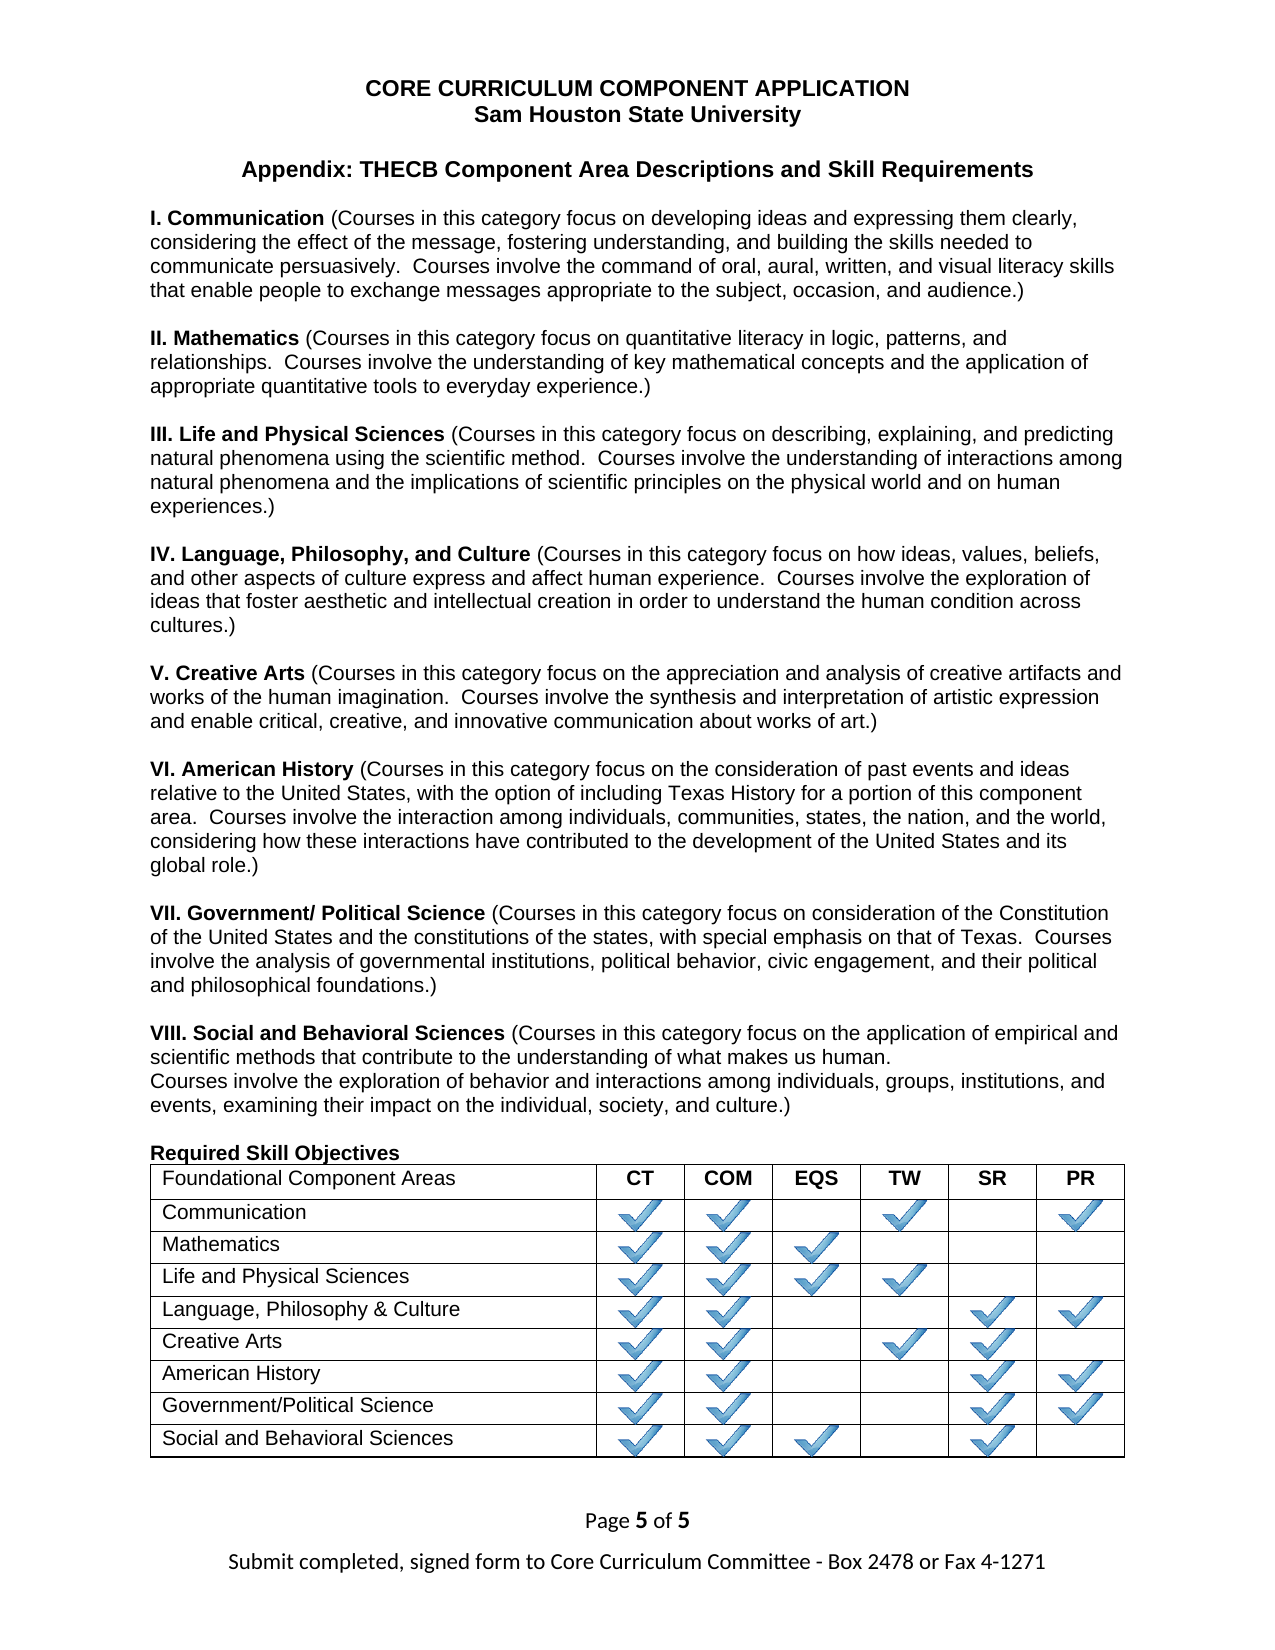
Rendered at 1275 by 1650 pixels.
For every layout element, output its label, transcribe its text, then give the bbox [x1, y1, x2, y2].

table_cell [597, 1425, 617, 1456]
text VII. Government/ Political Science (Courses in this category focus on consideration of the Constitution of the United States and the constitutions of the states, with special emphasis on that of Texas. Courses involve the analysis of governmental institutions, political behavior, civic engagement, and their political and philosophical foundations.) [150, 901, 1125, 997]
table_cell [949, 1425, 969, 1456]
table_cell [597, 1232, 617, 1263]
table_cell Communication [151, 1200, 596, 1231]
table_cell [1037, 1297, 1057, 1328]
table_header SR [949, 1165, 1036, 1199]
table_cell [949, 1297, 969, 1328]
table_cell [1104, 1297, 1124, 1328]
table_cell [773, 1393, 860, 1424]
text II. Mathematics (Courses in this category focus on quantitative literacy in logic, patterns, and relationships. Courses involve the understanding of key mathematical concepts and the application of appropriate quantitative tools to everyday experience.) [150, 326, 1125, 398]
table_header CT [597, 1165, 684, 1199]
table_cell Language, Philosophy & Culture [151, 1297, 596, 1328]
table_cell [839, 1425, 860, 1456]
table_cell [1015, 1329, 1036, 1360]
picture [793, 1425, 839, 1457]
picture [617, 1361, 663, 1392]
picture [1057, 1393, 1104, 1425]
text Courses involve the exploration of behavior and interactions among individuals, groups, institutions, and events, examining their impact on the individual, society, and culture.) [150, 1068, 1125, 1116]
table_cell [751, 1200, 772, 1231]
table_cell [773, 1329, 860, 1360]
table_cell [597, 1361, 617, 1392]
table_cell Government/Political Science [151, 1393, 596, 1424]
table_cell [1104, 1393, 1124, 1424]
table_cell [773, 1425, 793, 1456]
table_cell [597, 1329, 617, 1360]
table_cell [1015, 1297, 1036, 1328]
table_cell [663, 1232, 684, 1263]
text Appendix: THECB Component Area Descriptions and Skill Requirements [150, 156, 1125, 182]
table_cell [928, 1264, 948, 1296]
table_cell [685, 1232, 705, 1263]
table_cell [685, 1393, 705, 1424]
table_cell [663, 1329, 684, 1360]
table_cell [1015, 1393, 1036, 1424]
table_cell [861, 1329, 881, 1360]
table_cell [685, 1200, 705, 1231]
picture [617, 1393, 663, 1457]
table_cell [928, 1200, 948, 1231]
picture [881, 1200, 928, 1232]
table_cell [685, 1361, 705, 1392]
table_cell [839, 1232, 860, 1263]
table_cell [751, 1232, 772, 1263]
table_cell [663, 1425, 684, 1456]
table_cell [1037, 1264, 1124, 1296]
table_header TW [861, 1165, 948, 1199]
table_cell [1104, 1361, 1124, 1392]
table_cell [1037, 1393, 1057, 1424]
table_cell [773, 1264, 793, 1296]
table_cell [861, 1232, 948, 1263]
table_cell [861, 1200, 881, 1231]
table_cell [773, 1200, 860, 1231]
table_cell Creative Arts [151, 1329, 596, 1360]
picture [617, 1200, 663, 1360]
picture [705, 1200, 751, 1360]
table_cell [949, 1232, 1036, 1263]
table_cell [1037, 1361, 1057, 1392]
table_cell [1037, 1425, 1124, 1456]
table_cell [663, 1361, 684, 1392]
table_cell [1015, 1361, 1036, 1392]
table_cell [751, 1361, 772, 1392]
table_cell [861, 1393, 948, 1424]
picture [881, 1328, 928, 1360]
table_cell [685, 1329, 705, 1360]
table_cell [773, 1232, 793, 1263]
table_cell [685, 1264, 705, 1296]
table_cell [663, 1297, 684, 1328]
table_cell [1104, 1200, 1124, 1231]
table_cell [663, 1264, 684, 1296]
table_cell [1037, 1329, 1124, 1360]
table_cell Life and Physical Sciences [151, 1264, 596, 1296]
picture [969, 1361, 1015, 1392]
table_cell [597, 1200, 617, 1231]
table_header PR [1037, 1165, 1124, 1199]
table_cell [949, 1329, 969, 1360]
text VI. American History (Courses in this category focus on the consideration of past events and ideas relative to the United States, with the option of including Texas History for a portion of this component area. Courses involve the interaction among individuals, communities, states, the nation, and the world, considering how these interactions have contributed to the development of the United States and its global role.) [150, 757, 1125, 877]
text I. Communication (Courses in this category focus on developing ideas and expressing them clearly, considering the effect of the message, fostering understanding, and building the skills needed to communicate persuasively. Courses involve the command of oral, aural, written, and visual literacy skills that enable people to exchange messages appropriate to the subject, occasion, and audience.) [150, 206, 1125, 302]
text Required Skill Objectives [150, 1140, 1125, 1164]
table_cell [1037, 1232, 1124, 1263]
table_cell [1037, 1200, 1057, 1231]
text IV. Language, Philosophy, and Culture (Courses in this category focus on how ideas, values, beliefs, and other aspects of culture express and affect human experience. Courses involve the exploration of ideas that foster aesthetic and intellectual creation in order to understand the human condition across cultures.) [150, 541, 1125, 637]
table_cell [861, 1425, 948, 1456]
table_cell [928, 1329, 948, 1360]
picture [969, 1393, 1015, 1457]
table_header Foundational Component Areas [151, 1165, 596, 1199]
table_cell [839, 1264, 860, 1296]
table_cell [773, 1297, 860, 1328]
table_cell [597, 1393, 617, 1424]
table_cell [597, 1264, 617, 1296]
table_cell [751, 1329, 772, 1360]
table_cell [751, 1264, 772, 1296]
table_cell [949, 1361, 969, 1392]
text V. Creative Arts (Courses in this category focus on the appreciation and analysis of creative artifacts and works of the human imagination. Courses involve the synthesis and interpretation of artistic expression and enable critical, creative, and innovative communication about works of art.) [150, 661, 1125, 733]
table_cell [861, 1264, 881, 1296]
table_cell [861, 1297, 948, 1328]
table_cell [949, 1200, 1036, 1231]
table_cell [949, 1264, 1036, 1296]
picture [793, 1232, 839, 1296]
picture [705, 1361, 751, 1392]
table_cell [685, 1425, 705, 1456]
picture [969, 1296, 1015, 1360]
table_header EQS [773, 1165, 860, 1199]
table_cell [751, 1393, 772, 1424]
table_cell [751, 1425, 772, 1456]
picture [1057, 1296, 1104, 1328]
table_cell Social and Behavioral Sciences [151, 1425, 596, 1456]
table_cell [861, 1361, 948, 1392]
table_cell [1015, 1425, 1036, 1456]
table_cell [949, 1393, 969, 1424]
table_cell [597, 1297, 617, 1328]
text VIII. Social and Behavioral Sciences (Courses in this category focus on the application of empirical and scientific methods that contribute to the understanding of what makes us human. [150, 1021, 1125, 1068]
picture [705, 1393, 751, 1457]
table_cell Mathematics [151, 1232, 596, 1263]
table_cell American History [151, 1361, 596, 1392]
text III. Life and Physical Sciences (Courses in this category focus on describing, explaining, and predicting natural phenomena using the scientific method. Courses involve the understanding of interactions among natural phenomena and the implications of scientific principles on the physical world and on human experiences.) [150, 422, 1125, 517]
table_cell [663, 1200, 684, 1231]
table_cell [751, 1297, 772, 1328]
picture [1057, 1200, 1104, 1232]
table_cell [663, 1393, 684, 1424]
picture [1057, 1361, 1104, 1392]
table_cell [773, 1361, 860, 1392]
table_cell [685, 1297, 705, 1328]
picture [881, 1264, 928, 1296]
table_header COM [685, 1165, 772, 1199]
